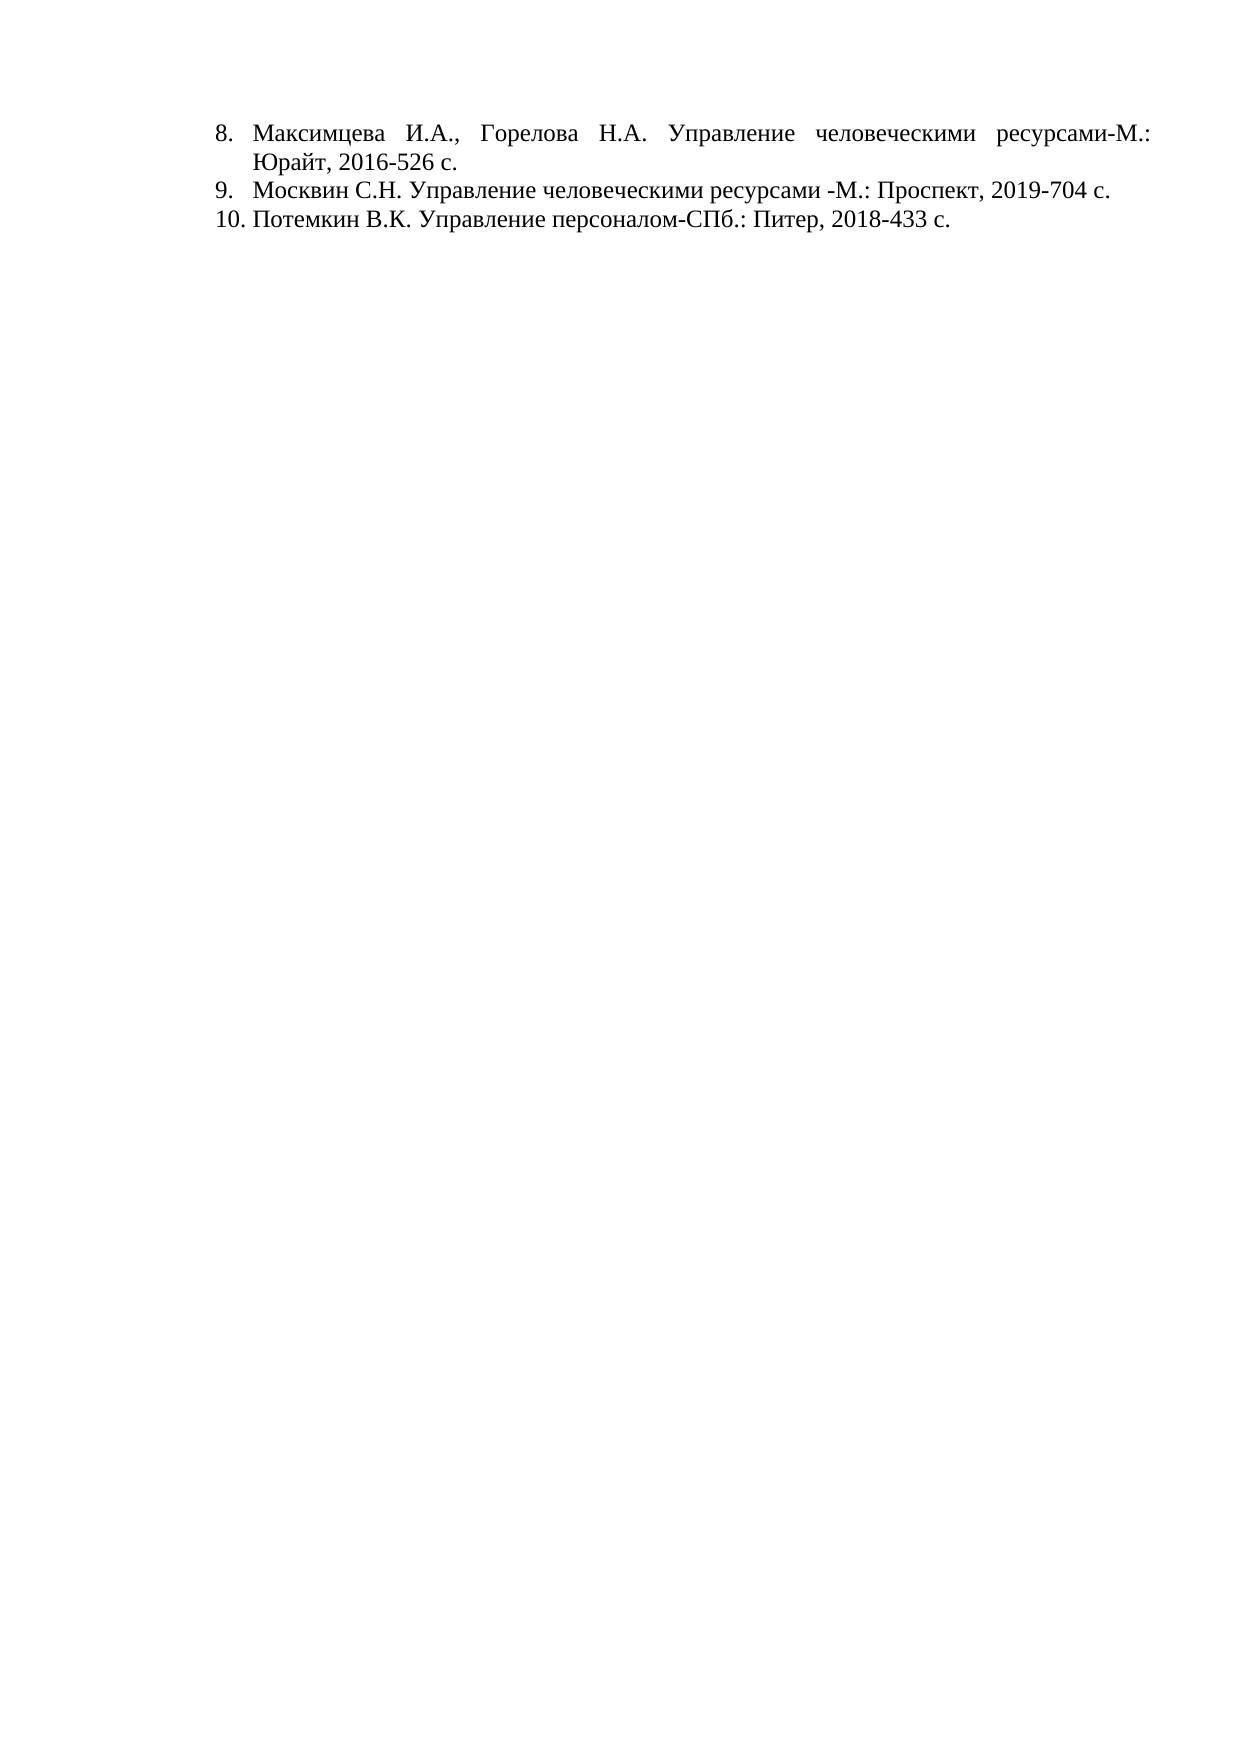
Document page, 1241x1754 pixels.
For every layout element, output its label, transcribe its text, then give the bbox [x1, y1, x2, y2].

list Москвин С.Н. Управление человеческими ресурсами -М.: Проспект, 2019-704 с. [215, 176, 1152, 204]
list Максимцева И.А., Горелова Н.А. Управление человеческими ресурсами-М.: Юрайт, 2016-526 с. [215, 118, 1152, 176]
list Потемкин В.К. Управление персоналом-СПб.: Питер, 2018-433 с. [215, 204, 1152, 233]
